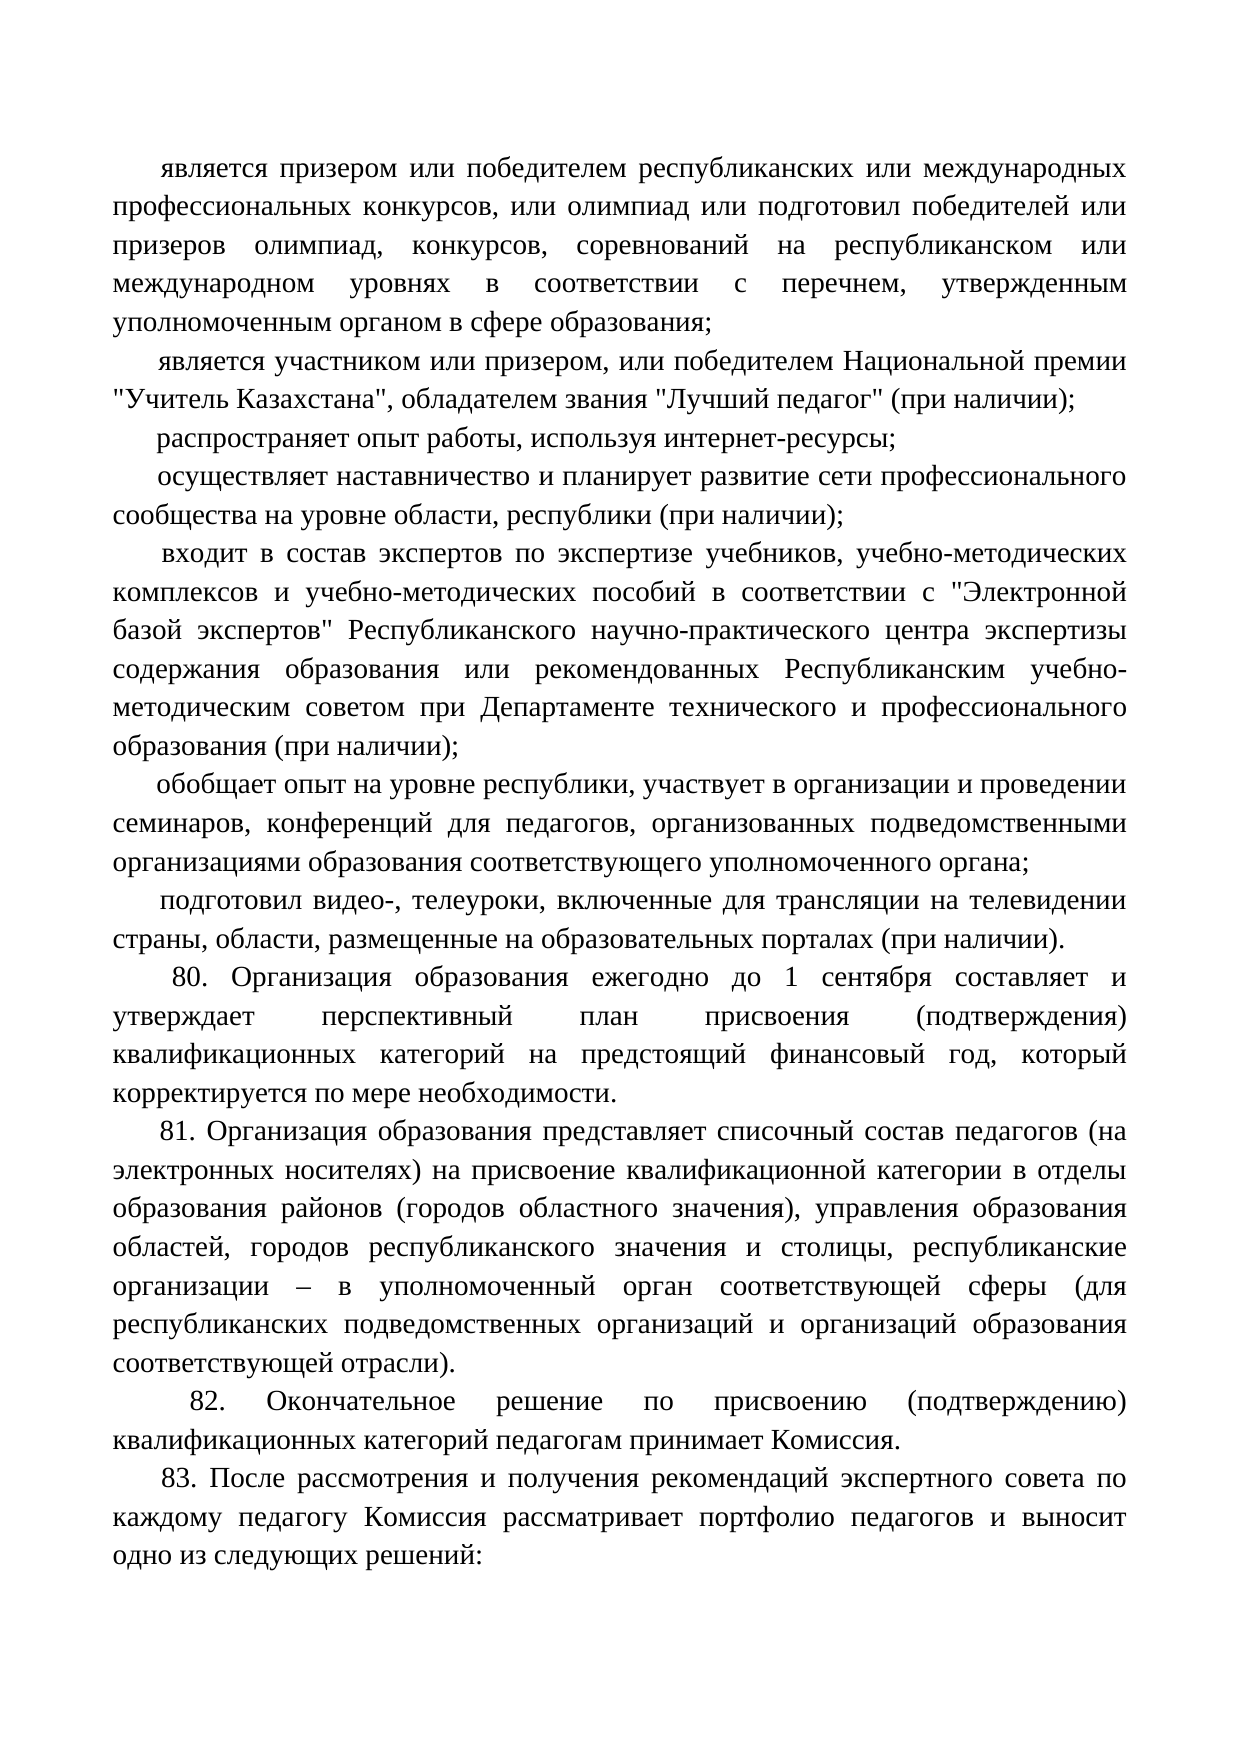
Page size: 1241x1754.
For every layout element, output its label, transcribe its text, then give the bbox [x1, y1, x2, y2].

text подготовил видео-, телеуроки, включенные для трансляции на телевидении страны, области, размещенные на образовательных порталах (при наличии). [112, 882, 1128, 954]
text распространяет опыт работы, используя интернет-ресурсы; [112, 420, 1128, 453]
text обобщает опыт на уровне республики, участвует в организации и проведении семинаров, конференций для педагогов, организованных подведомственными организациями образования соответствующего уполномоченного органа; [112, 767, 1128, 877]
text является призером или победителем республиканских или международных профессиональных конкурсов, или олимпиад или подготовил победителей или призеров олимпиад, конкурсов, соревнований на республиканском или международном уровнях в соответствии с перечнем, утвержденным уполномоченным органом в сфере образования; [112, 150, 1128, 338]
text 80. Организация образования ежегодно до 1 сентября составляет и утверждает перспективный план присвоения (подтверждения) квалификационных категорий на предстоящий финансовый год, который корректируется по мере необходимости. [112, 959, 1128, 1108]
text 82. Окончательное решение по присвоению (подтверждению) квалификационных категорий педагогам принимает Комиссия. [112, 1383, 1128, 1455]
text осуществляет наставничество и планирует развитие сети профессионального сообщества на уровне области, республики (при наличии); [112, 458, 1128, 530]
text входит в состав экспертов по экспертизе учебников, учебно-методических комплексов и учебно-методических пособий в соответствии с "Электронной базой экспертов" Республиканского научно-практического центра экспертизы содержания образования или рекомендованных Республиканским учебно-методическим советом при Департаменте технического и профессионального образования (при наличии); [112, 535, 1128, 762]
text 83. После рассмотрения и получения рекомендаций экспертного совета по каждому педагогу Комиссия рассматривает портфолио педагогов и выносит одно из следующих решений: [112, 1460, 1128, 1571]
text 81. Организация образования представляет списочный состав педагогов (на электронных носителях) на присвоение квалификационной категории в отделы образования районов (городов областного значения), управления образования областей, городов республиканского значения и столицы, республиканские организации – в уполномоченный орган соответствующей сферы (для республиканских подведомственных организаций и организаций образования соответствующей отрасли). [112, 1113, 1128, 1378]
text является участником или призером, или победителем Национальной премии "Учитель Казахстана", обладателем звания "Лучший педагог" (при наличии); [112, 343, 1128, 415]
